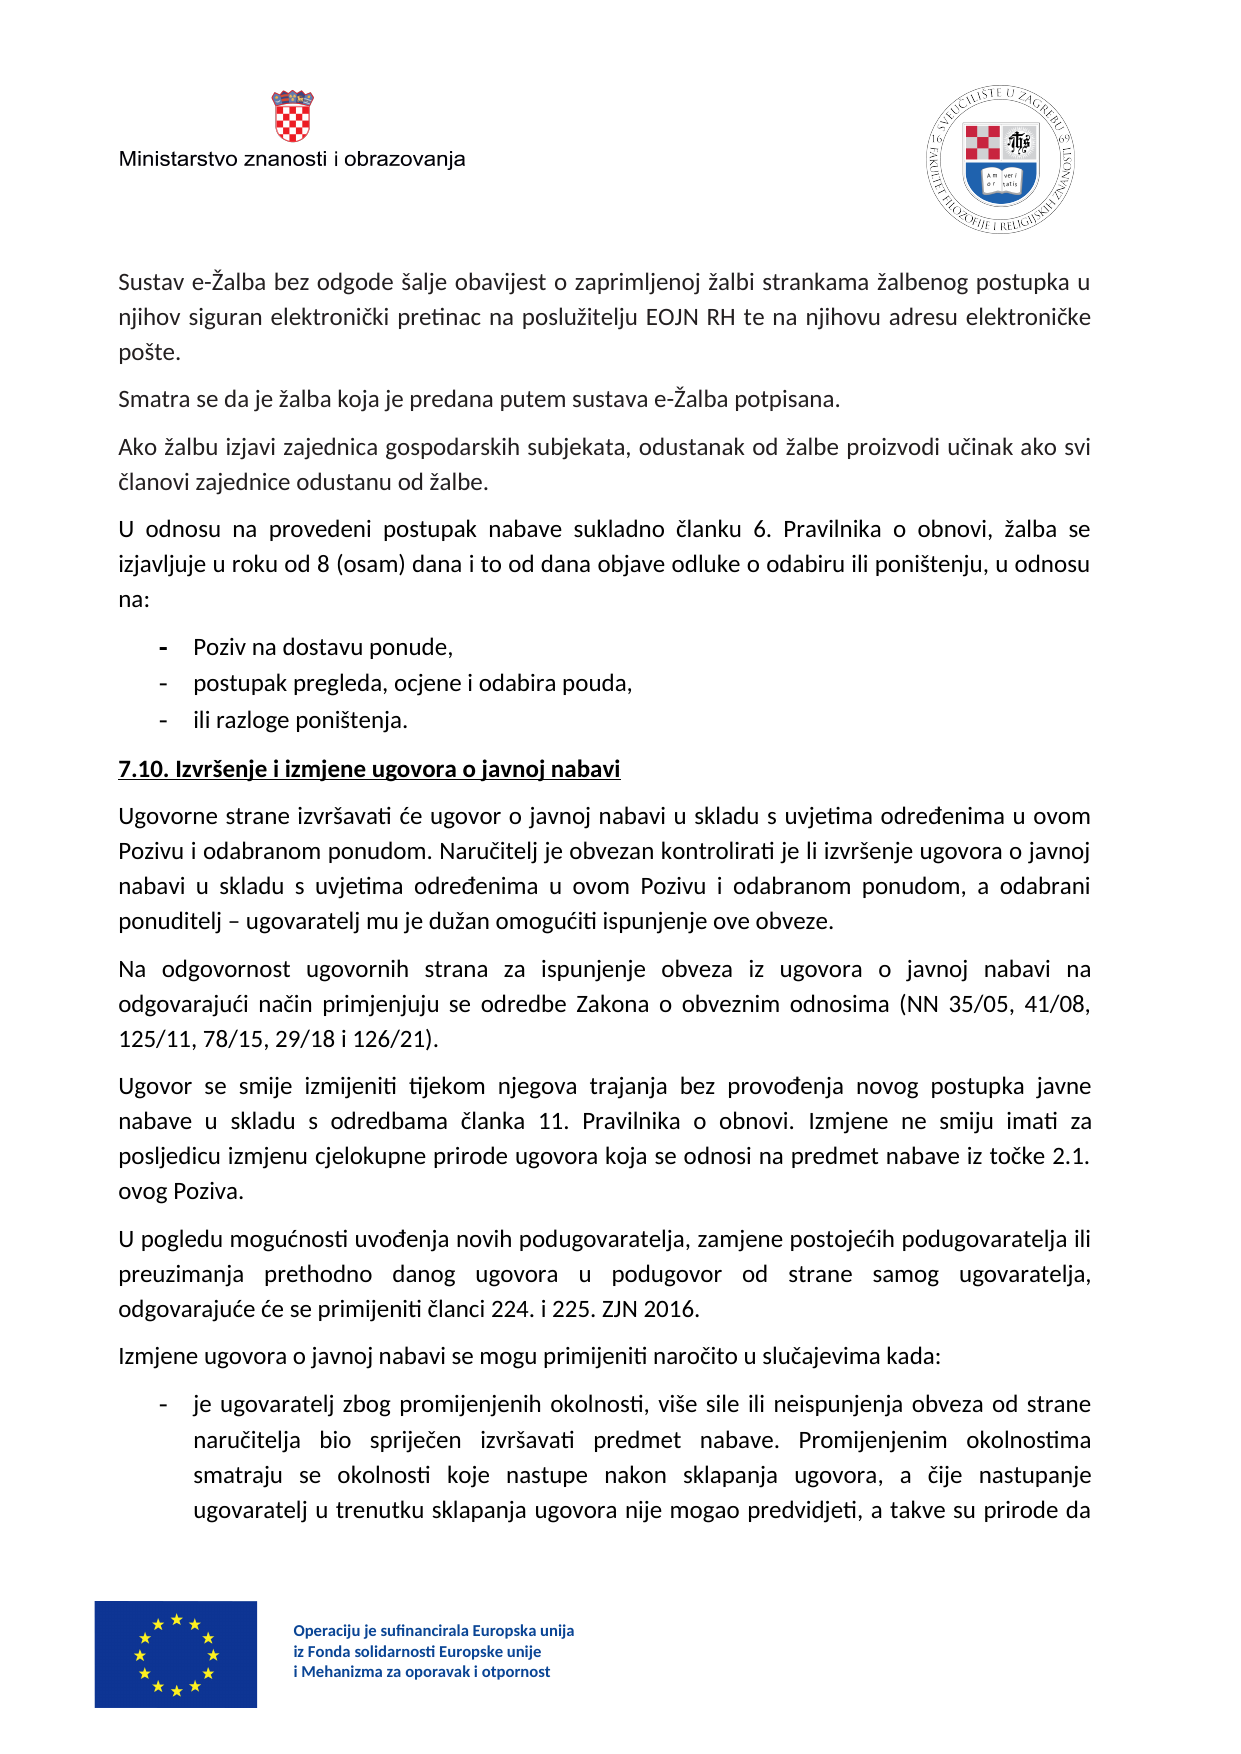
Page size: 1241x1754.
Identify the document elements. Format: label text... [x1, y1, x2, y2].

list postupak pregleda, ocjene i odabira pouda, [156, 667, 1093, 699]
text U pogledu mogućnosti uvođenja novih podugovaratelja, zamjene postojećih podugovaratelja ili preuzimanja prethodno danog ugovora u podugovor od strane samog ugovaratelja, odgovarajuće će se primijeniti članci 224. i 225. ZJN 2016. [118, 1223, 1093, 1323]
text Ako žalbu izjavi zajednica gospodarskih subjekata, odustanak od žalbe proizvodi učinak ako svi članovi zajednice odustanu od žalbe. [118, 431, 1093, 496]
text Sustav e-Žalba bez odgode šalje obavijest o zaprimljenoj žalbi strankama žalbenog postupka u njihov siguran elektronički pretinac na poslužitelju EOJN RH te na njihovu adresu elektroničke pošte. [118, 266, 1093, 366]
text Ugovor se smije izmijeniti tijekom njegova trajanja bez provođenja novog postupka javne nabave u skladu s odredbama članka 11. Pravilnika o obnovi. Izmjene ne smiju imati za posljedicu izmjenu cjelokupne prirode ugovora koja se odnosi na predmet nabave iz točke 2.1. ovog Poziva. [118, 1070, 1093, 1206]
picture [120, 79, 465, 170]
text Na odgovornost ugovornih strana za ispunjenje obveza iz ugovora o javnoj nabavi na odgovarajući način primjenjuju se odredbe Zakona o obveznim odnosima (NN 35/05, 41/08, 125/11, 78/15, 29/18 i 126/21). [118, 953, 1093, 1053]
picture [926, 85, 1075, 234]
list ili razloge poništenja. [156, 704, 1093, 736]
picture [94, 1601, 258, 1708]
text 7.10. Izvršenje i izmjene ugovora o javnoj nabavi [118, 753, 1093, 783]
text U odnosu na provedeni postupak nabave sukladno članku 6. Pravilnika o obnovi, žalba se izjavljuje u roku od 8 (osam) dana i to od dana objave odluke o odabiru ili poništenju, u odnosu na: [118, 513, 1093, 614]
list Poziv na dostavu ponude, [156, 631, 1093, 663]
text Smatra se da je žalba koja je predana putem sustava e-Žalba potpisana. [118, 383, 1093, 414]
text Ugovorne strane izvršavati će ugovor o javnoj nabavi u skladu s uvjetima određenima u ovom Pozivu i odabranom ponudom. Naručitelj je obvezan kontrolirati je li izvršenje ugovora o javnoj nabavi u skladu s uvjetima određenima u ovom Pozivu i odabranom ponudom, a odabrani ponuditelj – ugovaratelj mu je dužan omogućiti ispunjenje ove obveze. [118, 800, 1093, 936]
text Izmjene ugovora o javnoj nabavi se mogu primijeniti naročito u slučajevima kada: [118, 1340, 1093, 1371]
